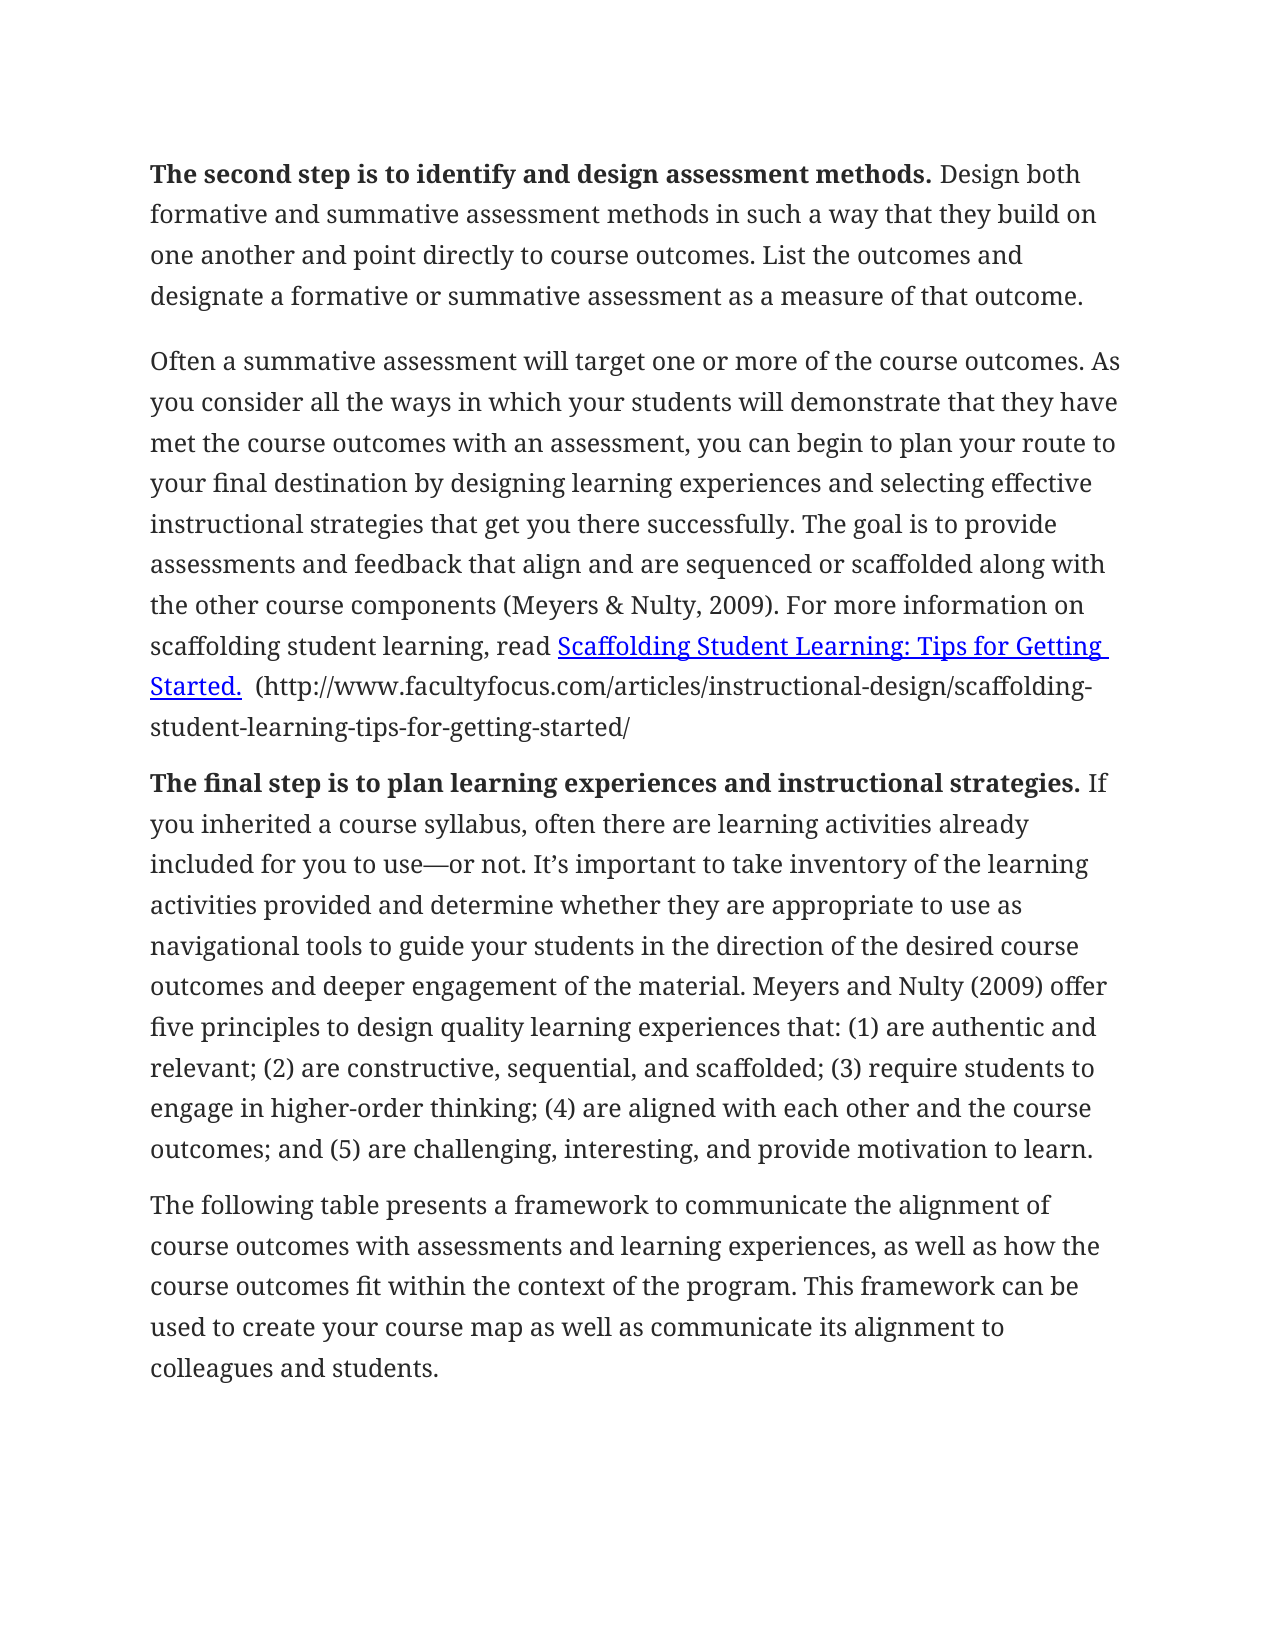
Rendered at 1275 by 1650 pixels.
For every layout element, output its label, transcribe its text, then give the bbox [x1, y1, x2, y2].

text The second step is to identify and design assessment methods. Design both formative and summative assessment methods in such a way that they build on one another and point directly to course outcomes. List the outcomes and designate a formative or summative assessment as a measure of that outcome. [150, 150, 1125, 312]
text The final step is to plan learning experiences and instructional strategies. If you inherited a course syllabus, often there are learning activities already included for you to use—or not. It’s important to take inventory of the learning activities provided and determine whether they are appropriate to use as navigational tools to guide your students in the direction of the desired course outcomes and deeper engagement of the material. Meyers and Nulty (2009) offer five principles to design quality learning experiences that: (1) are authentic and relevant; (2) are constructive, sequential, and scaffolded; (3) require students to engage in higher-order thinking; (4) are aligned with each other and the course outcomes; and (5) are challenging, interesting, and provide motivation to learn. [150, 759, 1125, 1166]
text Often a summative assessment will target one or more of the course outcomes. As you consider all the ways in which your students will demonstrate that they have met the course outcomes with an assessment, you can begin to plan your route to your final destination by designing learning experiences and selecting effective instructional strategies that get you there successfully. The goal is to provide assessments and feedback that align and are sequenced or scaffolded along with the other course components (Meyers & Nulty, 2009). For more information on scaffolding student learning, read Scaffolding Student Learning: Tips for Getting Started. (http://www.facultyfocus.com/articles/instructional-design/scaffolding-student-learning-tips-for-getting-started/ [150, 337, 1125, 744]
text The following table presents a framework to communicate the alignment of course outcomes with assessments and learning experiences, as well as how the course outcomes fit within the context of the program. This framework can be used to create your course map as well as communicate its alignment to colleagues and students. [150, 1181, 1125, 1384]
